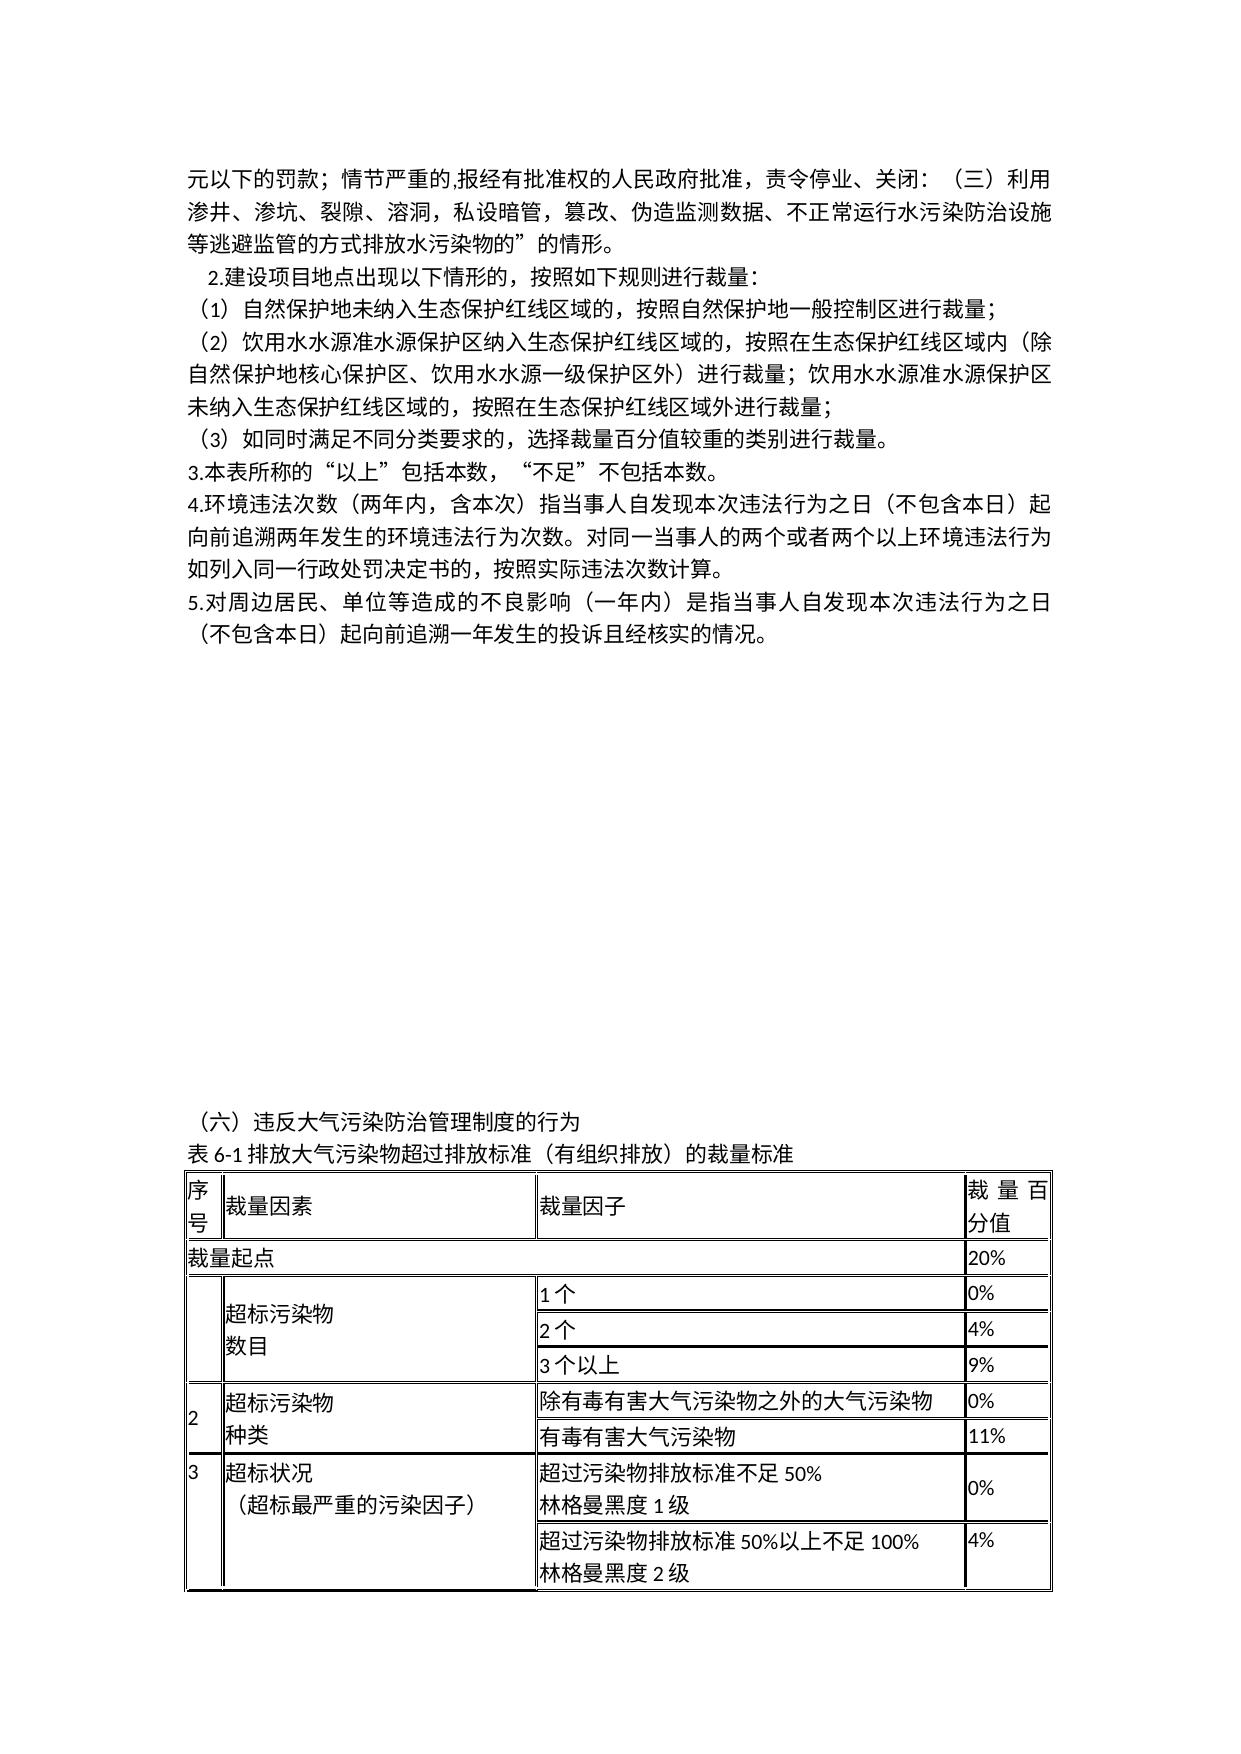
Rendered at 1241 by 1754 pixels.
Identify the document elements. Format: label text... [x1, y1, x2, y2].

table_cell 除有毒有害大气污染物之外的大气污染物 [538, 1384, 964, 1416]
table_cell 2 [185, 1381, 223, 1452]
text （六）违反大气污染防治管理制度的行为 [187, 1104, 1053, 1137]
table_header 裁量因子 [537, 1173, 965, 1238]
table_cell 20% [965, 1238, 1051, 1273]
table_header 裁量因素 [223, 1173, 537, 1238]
table_cell 有毒有害大气污染物 [538, 1420, 964, 1452]
table_header 序号 [187, 1171, 223, 1238]
table_cell 0% [967, 1274, 1050, 1309]
table_cell 9% [967, 1345, 1050, 1381]
table_cell 2个 [538, 1313, 964, 1345]
text （2）饮用水水源准水源保护区纳入生态保护红线区域的，按照在生态保护红线区域内（除自然保护地核心保护区、饮用水水源一级保护区外）进行裁量；饮用水水源准水源保护区未纳入生态保护红线区域的，按照在生态保护红线区域外进行裁量； [187, 324, 1053, 422]
table_cell 超过污染物排放标准50%以上不足100% 林格曼黑度2级 [537, 1524, 965, 1588]
table_cell 超标状况 （超标最严重的污染因子） [223, 1455, 537, 1588]
table_cell 超过污染物排放标准不足50% 林格曼黑度1级 [538, 1455, 964, 1520]
table_header 裁量百分值 [965, 1173, 1050, 1238]
text 5.对周边居民、单位等造成的不良影响（一年内）是指当事人自发现本次违法行为之日（不包含本日）起向前追溯一年发生的投诉且经核实的情况。 [187, 584, 1053, 649]
table_cell 4% [967, 1309, 1050, 1345]
table_cell 超标污染物 种类 [225, 1384, 535, 1452]
table_cell 1个 [538, 1277, 964, 1309]
text （1）自然保护地未纳入生态保护红线区域的，按照自然保护地一般控制区进行裁量； [187, 292, 1053, 324]
table_cell 裁量起点 [185, 1238, 965, 1273]
table_cell 4% [965, 1520, 1050, 1588]
table_cell 0% [967, 1452, 1050, 1520]
table_cell 超标污染物 数目 [225, 1277, 535, 1381]
text 3.本表所称的“以上”包括本数，“不足”不包括本数。 [187, 454, 1053, 487]
text 2.建设项目地点出现以下情形的，按照如下规则进行裁量： [187, 259, 1053, 292]
table_cell 3个以上 [538, 1348, 964, 1381]
table_cell 11% [967, 1416, 1050, 1452]
table_cell [187, 1274, 221, 1381]
text 表6-1 排放大气污染物超过排放标准（有组织排放）的裁量标准 [187, 1137, 1053, 1169]
table_cell 0% [965, 1381, 1051, 1416]
text 4.环境违法次数（两年内，含本次）指当事人自发现本次违法行为之日（不包含本日）起向前追溯两年发生的环境违法行为次数。对同一当事人的两个或者两个以上环境违法行为，如列入同一行政处罚决定书的，按照实际违法次数计算。 [187, 487, 1053, 584]
table_cell 3 [187, 1452, 223, 1588]
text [187, 162, 1053, 259]
text （3）如同时满足不同分类要求的，选择裁量百分值较重的类别进行裁量。 [187, 422, 1053, 454]
